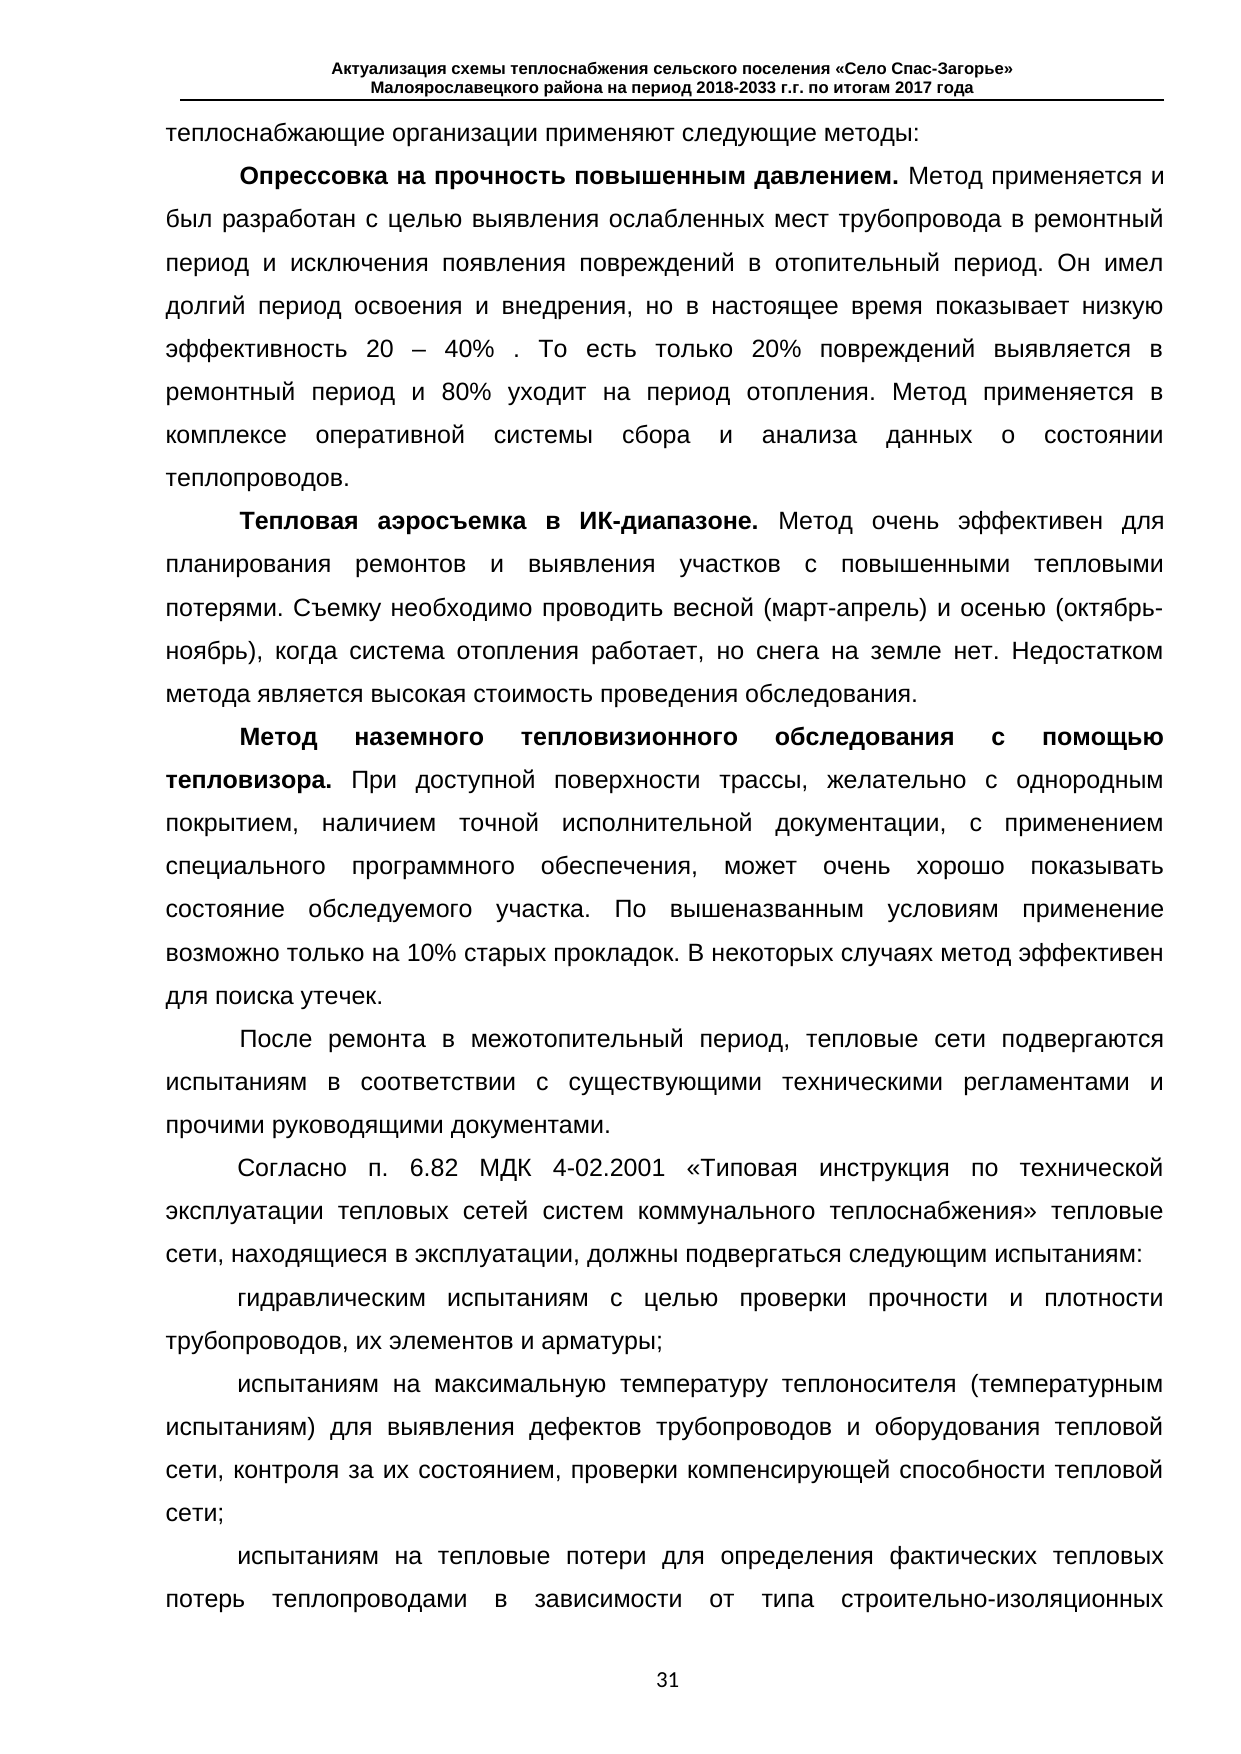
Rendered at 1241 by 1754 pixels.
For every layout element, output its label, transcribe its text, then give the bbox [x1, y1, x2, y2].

text Метод наземного тепловизионного обследования с помощью тепловизора. При доступной поверхности трассы, желательно с однородным покрытием, наличием точной исполнительной документации, с применением специального программного обеспечения, может очень хорошо показывать состояние обследуемого участка. По вышеназванным условиям применение возможно только на 10% старых прокладок. В некоторых случаях метод эффективен для поиска утечек. [165, 722, 1165, 1009]
text Тепловая аэросъемка в ИК-диапазоне. Метод очень эффективен для планирования ремонтов и выявления участков с повышенными тепловыми потерями. Съемку необходимо проводить весной (март-апрель) и осенью (октябрь-ноябрь), когда система отопления работает, но снега на земле нет. Недостатком метода является высокая стоимость проведения обследования. [165, 506, 1165, 707]
text Согласно п. 6.82 МДК 4-02.2001 «Типовая инструкция по технической эксплуатации тепловых сетей систем коммунального теплоснабжения» тепловые сети, находящиеся в эксплуатации, должны подвергаться следующим испытаниям: [165, 1153, 1164, 1268]
text Опресcовка на прочность повышенным давлением. Метод применяется и был разработан с целью выявления ослабленных мест трубопровода в ремонтный период и исключения появления повреждений в отопительный период. Он имел долгий период освоения и внедрения, но в настоящее время показывает низкую эффективность 20 – 40% . То есть только 20% повреждений выявляется в ремонтный период и 80% уходит на период отопления. Метод применяется в комплексе оперативной системы сбора и анализа данных о состоянии теплопроводов. [165, 161, 1165, 492]
text испытаниям на максимальную температуру теплоносителя (температурным испытаниям) для выявления дефектов трубопроводов и оборудования тепловой сети, контроля за их состоянием, проверки компенсирующей способности тепловой сети; [165, 1369, 1164, 1527]
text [165, 118, 1164, 147]
text гидравлическим испытаниям с целью проверки прочности и плотности трубопроводов, их элементов и арматуры; [165, 1282, 1164, 1354]
text После ремонта в межотопительный период, тепловые сети подвергаются испытаниям в соответствии с существующими техническими регламентами и прочими руководящими документами. [165, 1024, 1165, 1139]
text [165, 1541, 1165, 1613]
